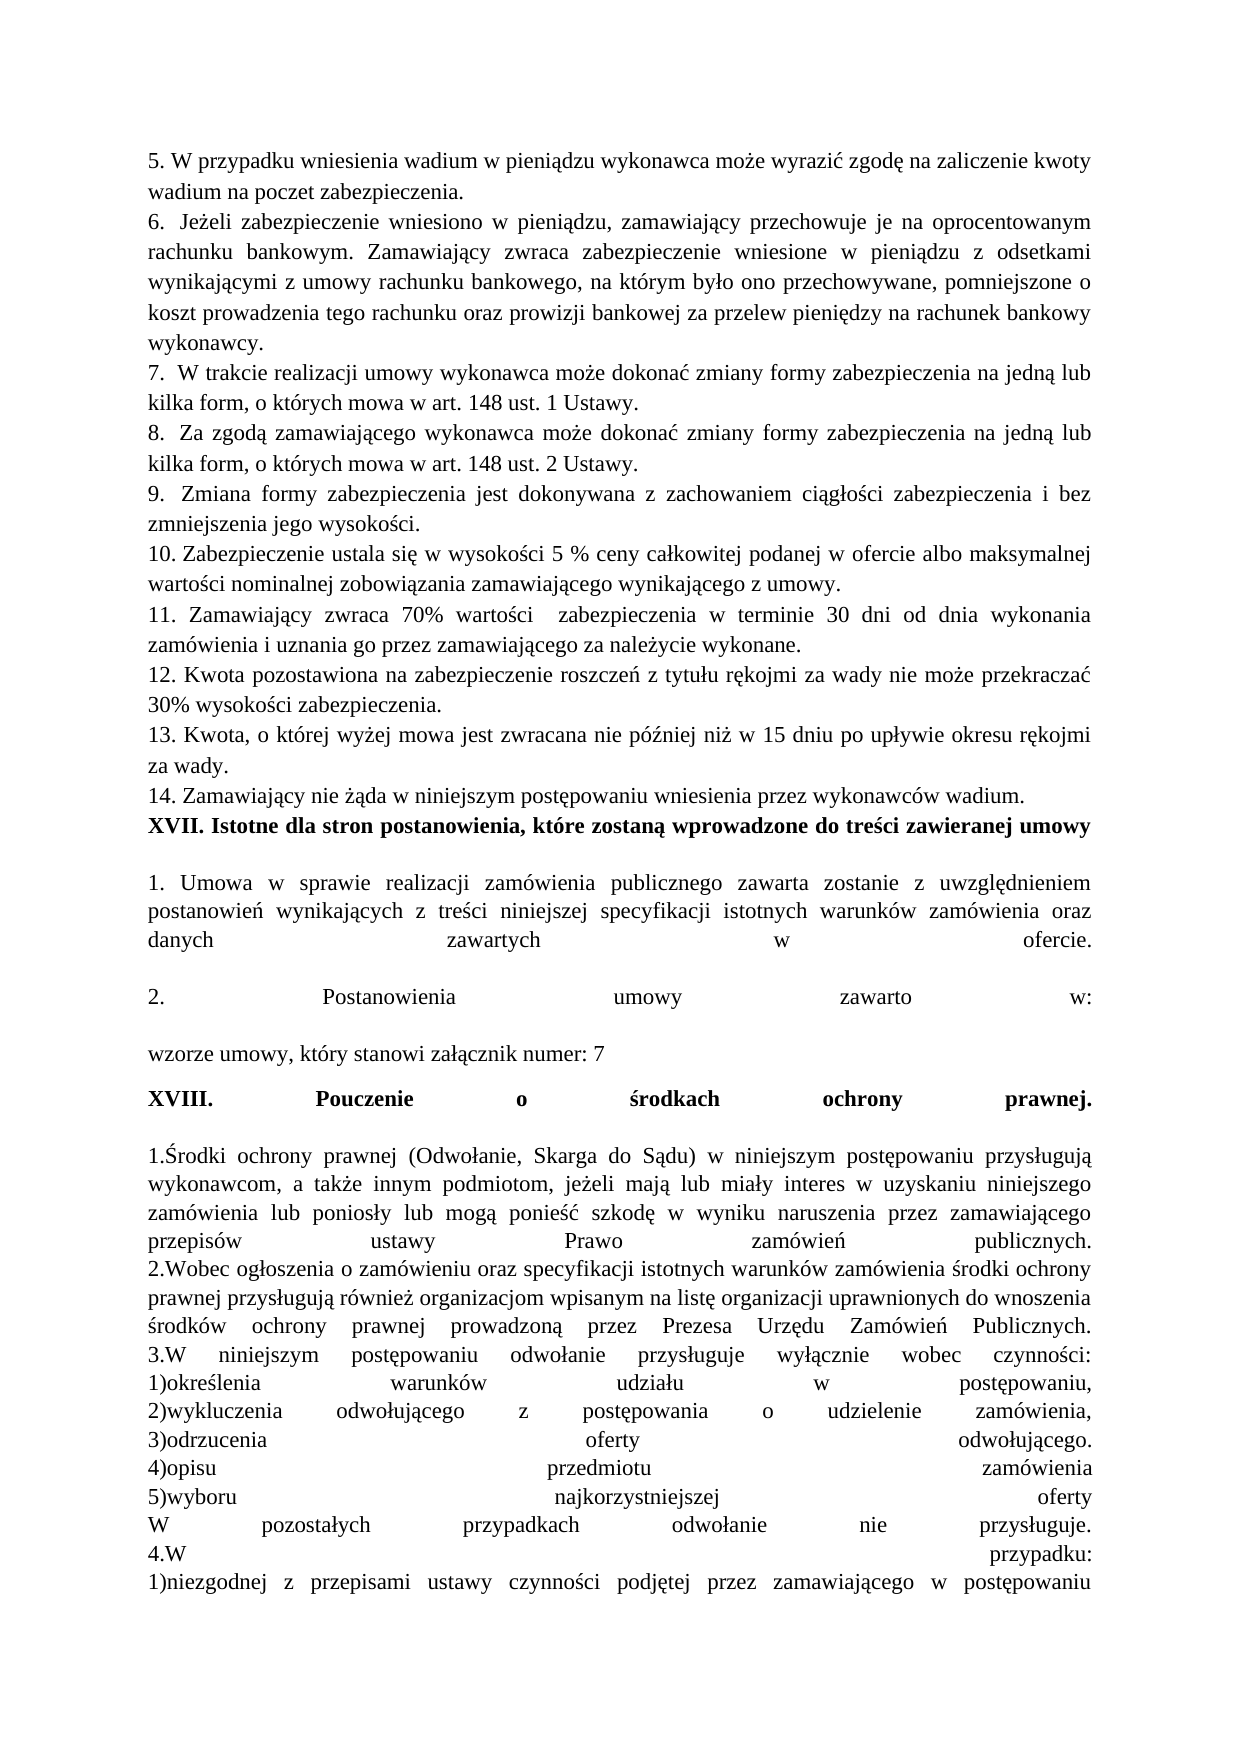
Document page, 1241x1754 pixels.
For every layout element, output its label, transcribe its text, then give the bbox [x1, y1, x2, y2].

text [148, 1085, 1093, 1594]
text 10. Zabezpieczenie ustala się w wysokości 5 % ceny całkowitej podanej w ofercie albo maksymalnej wartości nominalnej zobowiązania zamawiającego wynikającego z umowy. [148, 540, 1093, 597]
text 9. Zmiana formy zabezpieczenia jest dokonywana z zachowaniem ciągłości zabezpieczenia i bez zmniejszenia jego wysokości. [148, 480, 1093, 536]
text XVII. Istotne dla stron postanowienia, które zostaną wprowadzone do treści zawieranej umowy 1. Umowa w sprawie realizacji zamówienia publicznego zawarta zostanie z uwzględnieniem postanowień wynikających z treści niniejszej specyfikacji istotnych warunków zamówienia oraz danych zawartych w ofercie. 2. Postanowienia umowy zawarto w: wzorze umowy, który stanowi załącznik numer: 7 [148, 812, 1093, 1066]
text 7. W trakcie realizacji umowy wykonawca może dokonać zmiany formy zabezpieczenia na jedną lub kilka form, o których mowa w art. 148 ust. 1 Ustawy. [148, 359, 1093, 416]
text 11. Zamawiający zwraca 70% wartości zabezpieczenia w terminie 30 dni od dnia wykonania zamówienia i uznania go przez zamawiającego za należycie wykonane. [148, 601, 1093, 657]
text 13. Kwota, o której wyżej mowa jest zwracana nie później niż w 15 dniu po upływie okresu rękojmi za wady. [148, 722, 1093, 778]
text 5. W przypadku wniesienia wadium w pieniądzu wykonawca może wyrazić zgodę na zaliczenie kwoty wadium na poczet zabezpieczenia. [148, 148, 1093, 204]
text 8. Za zgodą zamawiającego wykonawca może dokonać zmiany formy zabezpieczenia na jedną lub kilka form, o których mowa w art. 148 ust. 2 Ustawy. [148, 419, 1093, 476]
text 6. Jeżeli zabezpieczenie wniesiono w pieniądzu, zamawiający przechowuje je na oprocentowanym rachunku bankowym. Zamawiający zwraca zabezpieczenie wniesione w pieniądzu z odsetkami wynikającymi z umowy rachunku bankowego, na którym było ono przechowywane, pomniejszone o koszt prowadzenia tego rachunku oraz prowizji bankowej za przelew pieniędzy na rachunek bankowy wykonawcy. [148, 208, 1093, 355]
text 12. Kwota pozostawiona na zabezpieczenie roszczeń z tytułu rękojmi za wady nie może przekraczać 30% wysokości zabezpieczenia. [148, 661, 1093, 718]
text 14. Zamawiający nie żąda w niniejszym postępowaniu wniesienia przez wykonawców wadium. [148, 782, 1093, 808]
